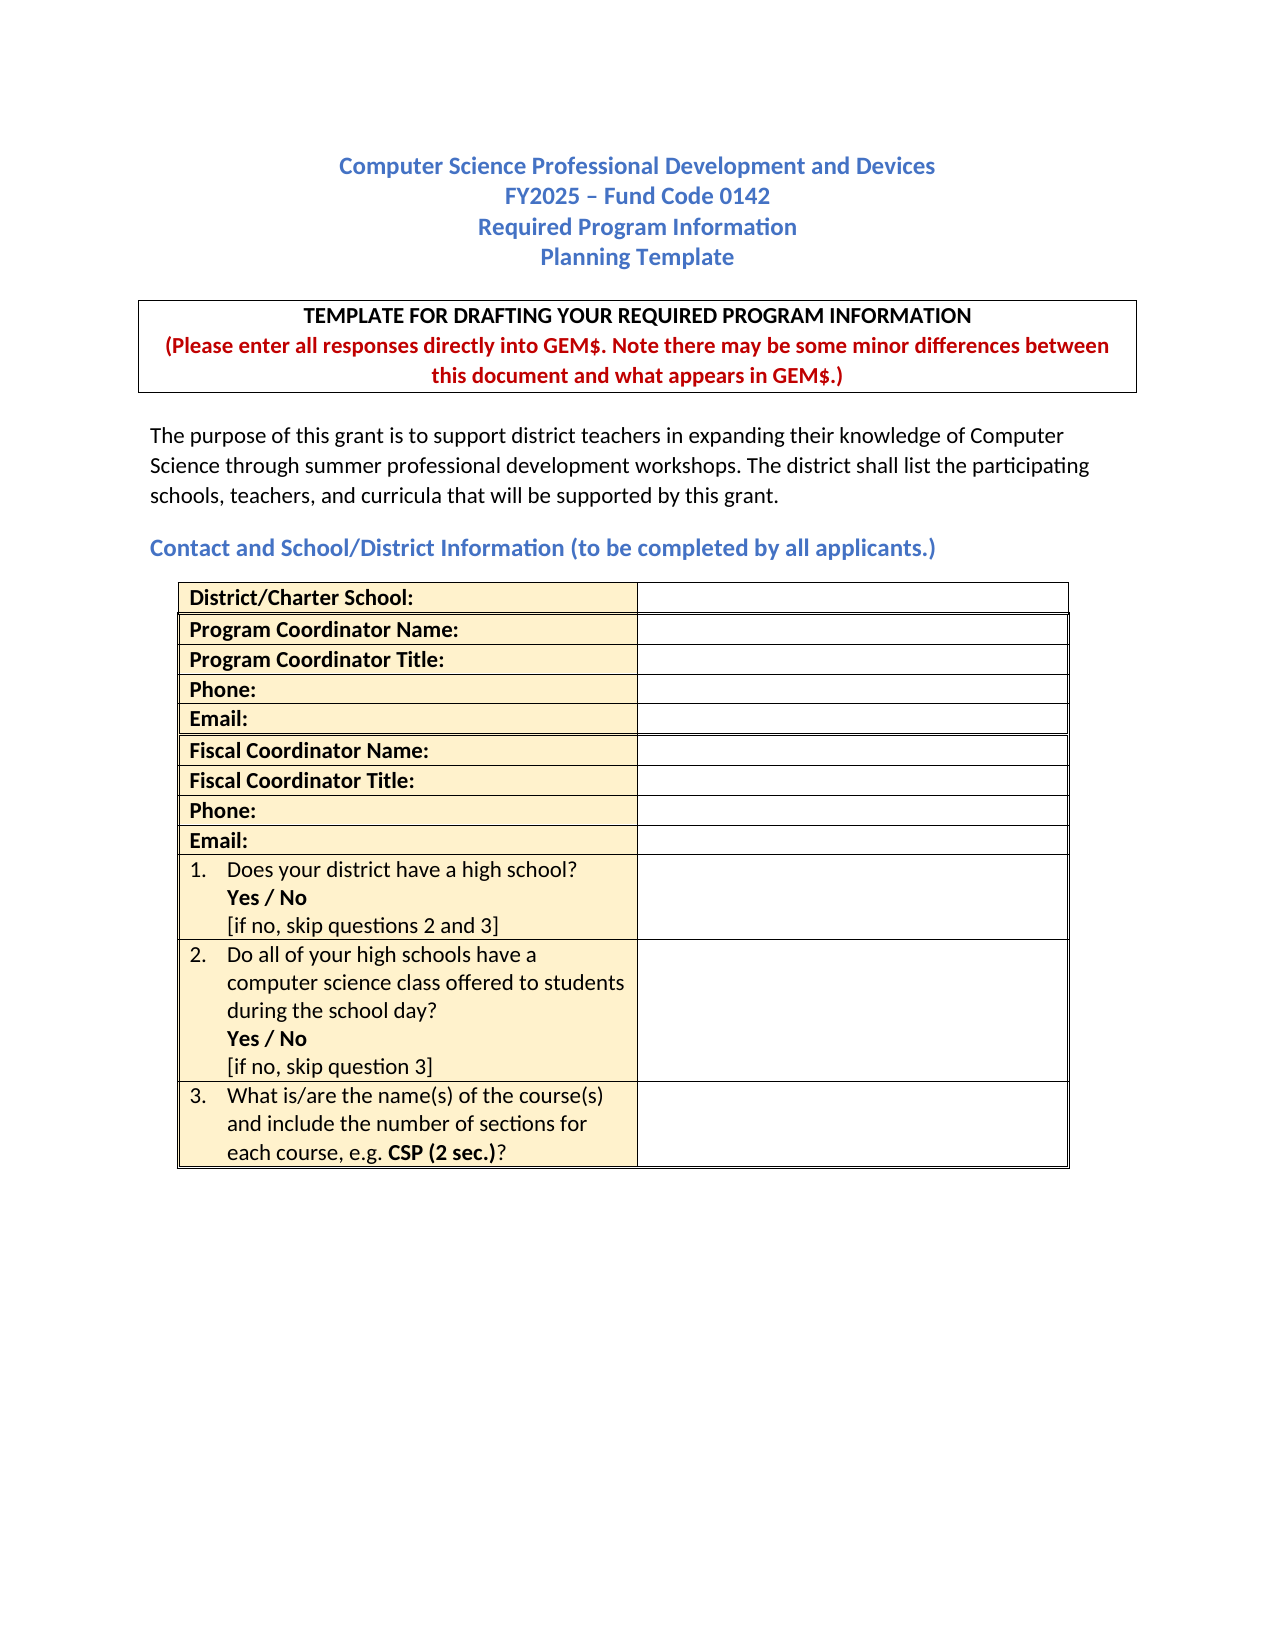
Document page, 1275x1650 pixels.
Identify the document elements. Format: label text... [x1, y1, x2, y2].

table_cell Do all of your high schools have a computer science class offered to students during the school day? Yes / No [if no, skip question 3] [180, 940, 637, 1081]
text The purpose of this grant is to support district teachers in expanding their knowledge of Computer Science through summer professional development workshops. The district shall list the participating schools, teachers, and curricula that will be supported by this grant. [150, 421, 1125, 509]
table_cell Email: [180, 704, 637, 733]
table_cell [638, 796, 1067, 824]
table_cell Program Coordinator Title: [180, 645, 637, 673]
table_cell [638, 940, 1067, 1081]
table_cell [638, 615, 1067, 644]
title Computer Science Professional Development and Devices [150, 150, 1125, 181]
table_cell [638, 1082, 1067, 1166]
table_cell Phone: [180, 675, 637, 703]
table_cell Program Coordinator Name: [180, 615, 637, 644]
table_cell [638, 736, 1067, 765]
table_cell Fiscal Coordinator Title: [180, 766, 637, 795]
table_cell Phone: [180, 796, 637, 824]
subtitle Contact and School/District Information (to be completed by all applicants.) [150, 532, 1125, 563]
title FY2025 – Fund Code 0142 [150, 181, 1125, 211]
table_header [638, 583, 1068, 612]
table_header TEMPLATE FOR DRAFTING YOUR REQUIRED PROGRAM INFORMATION (Please enter all responses directly into GEM$. Note there may be some minor differences between this document and what appears in GEM$.) [139, 301, 1136, 392]
table_cell [638, 766, 1067, 795]
title Required Program Information [150, 211, 1125, 242]
table_cell [638, 826, 1067, 854]
table_header District/Charter School: [179, 583, 637, 612]
title Planning Template [150, 242, 1125, 272]
table_cell [638, 704, 1067, 733]
table_cell Does your district have a high school? Yes / No [if no, skip questions 2 and 3] [180, 855, 637, 939]
table_cell Email: [180, 826, 637, 854]
table_cell [638, 645, 1067, 673]
table_cell What is/are the name(s) of the course(s) and include the number of sections for each course, e.g. CSP (2 sec.)? [180, 1082, 637, 1166]
table_cell [638, 855, 1067, 939]
table_cell [638, 675, 1067, 703]
table_cell Fiscal Coordinator Name: [180, 736, 637, 765]
